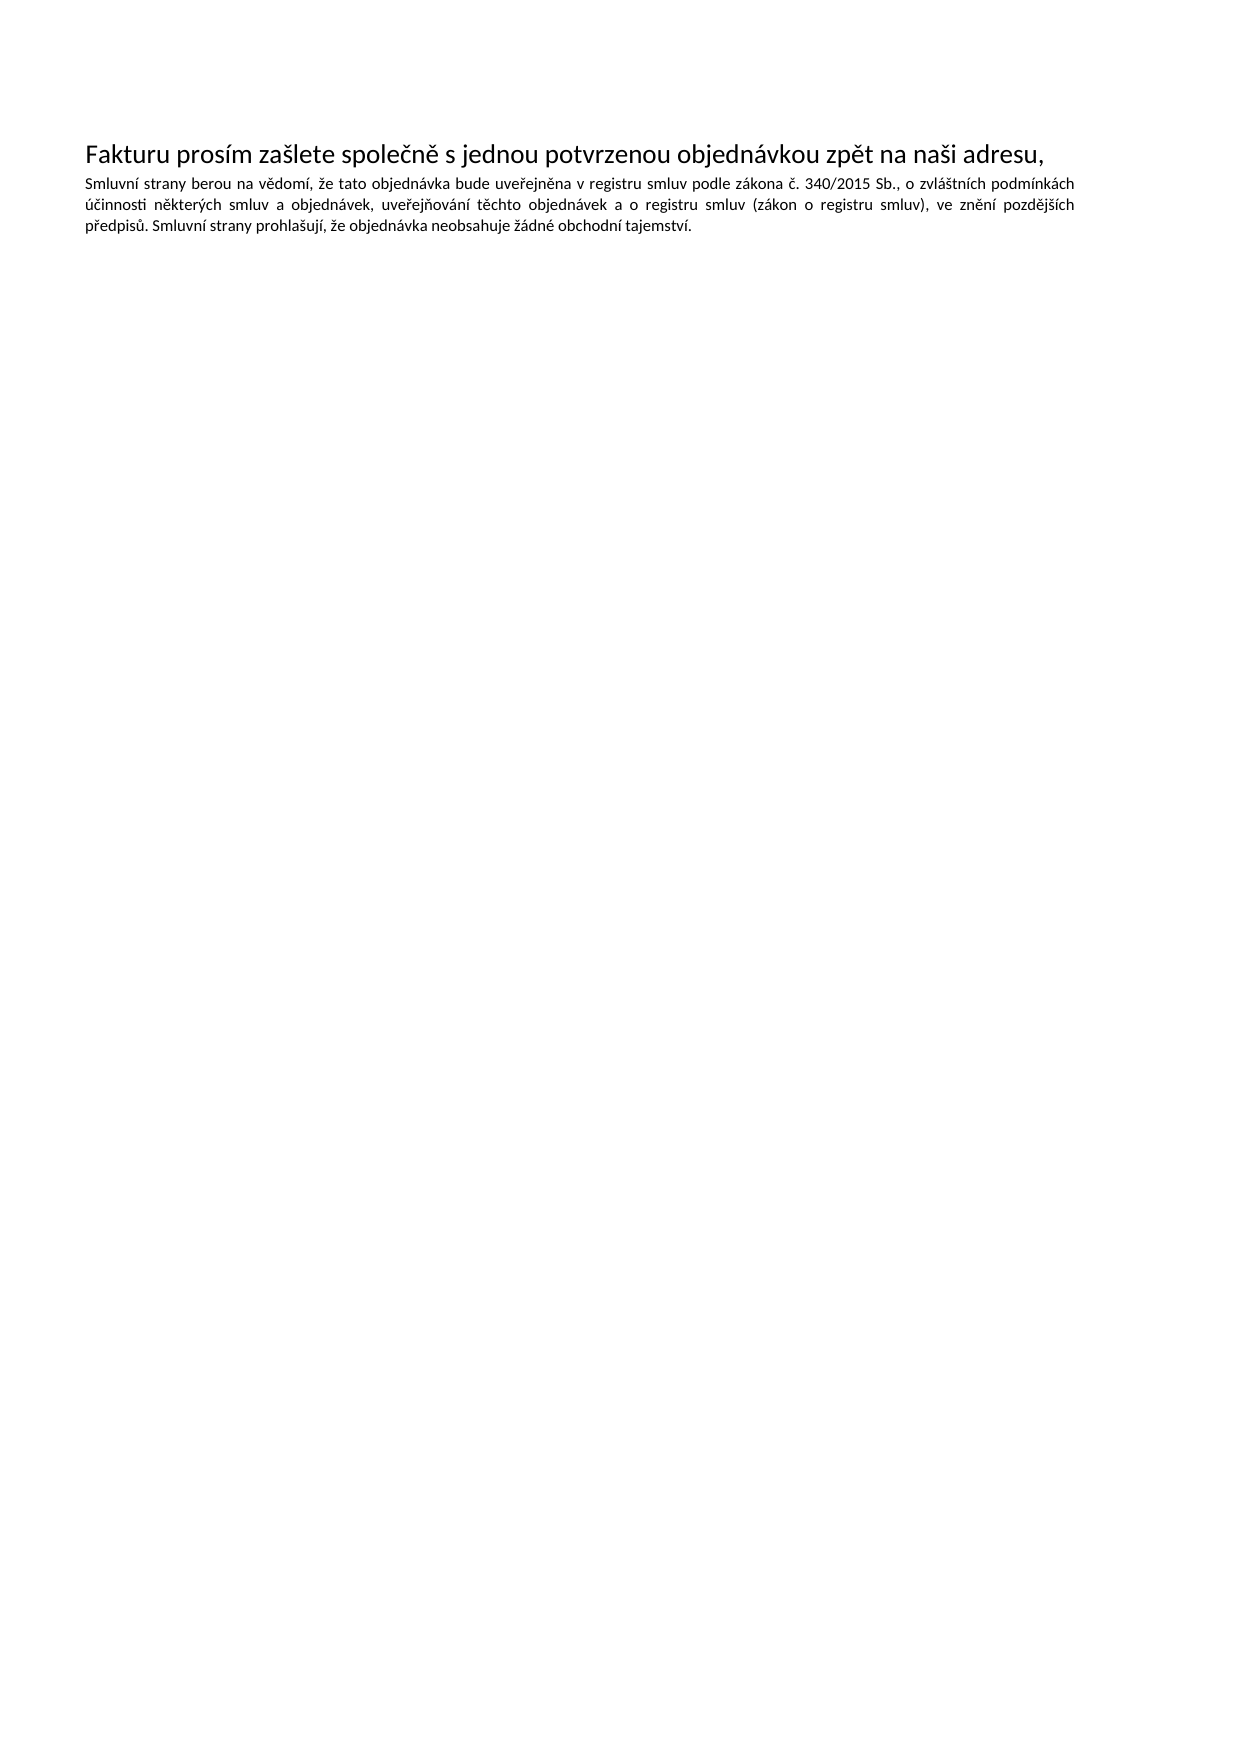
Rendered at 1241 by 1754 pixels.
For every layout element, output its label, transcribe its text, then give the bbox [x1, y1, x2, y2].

text Smluvní strany berou na vědomí, že tato objednávka bude uveřejněna v registru smluv podle zákona č. 340/2015 Sb., o zvláštních podmínkách účinnosti některých smluv a objednávek, uveřejňování těchto objednávek a o registru smluv (zákon o registru smluv), ve znění pozdějších předpisů. Smluvní strany prohlašují, že objednávka neobsahuje žádné obchodní tajemství. [85, 173, 1076, 236]
subtitle Fakturu prosím zašlete společně s jednou potvrzenou objednávkou zpět na naši adresu, [85, 137, 1076, 170]
